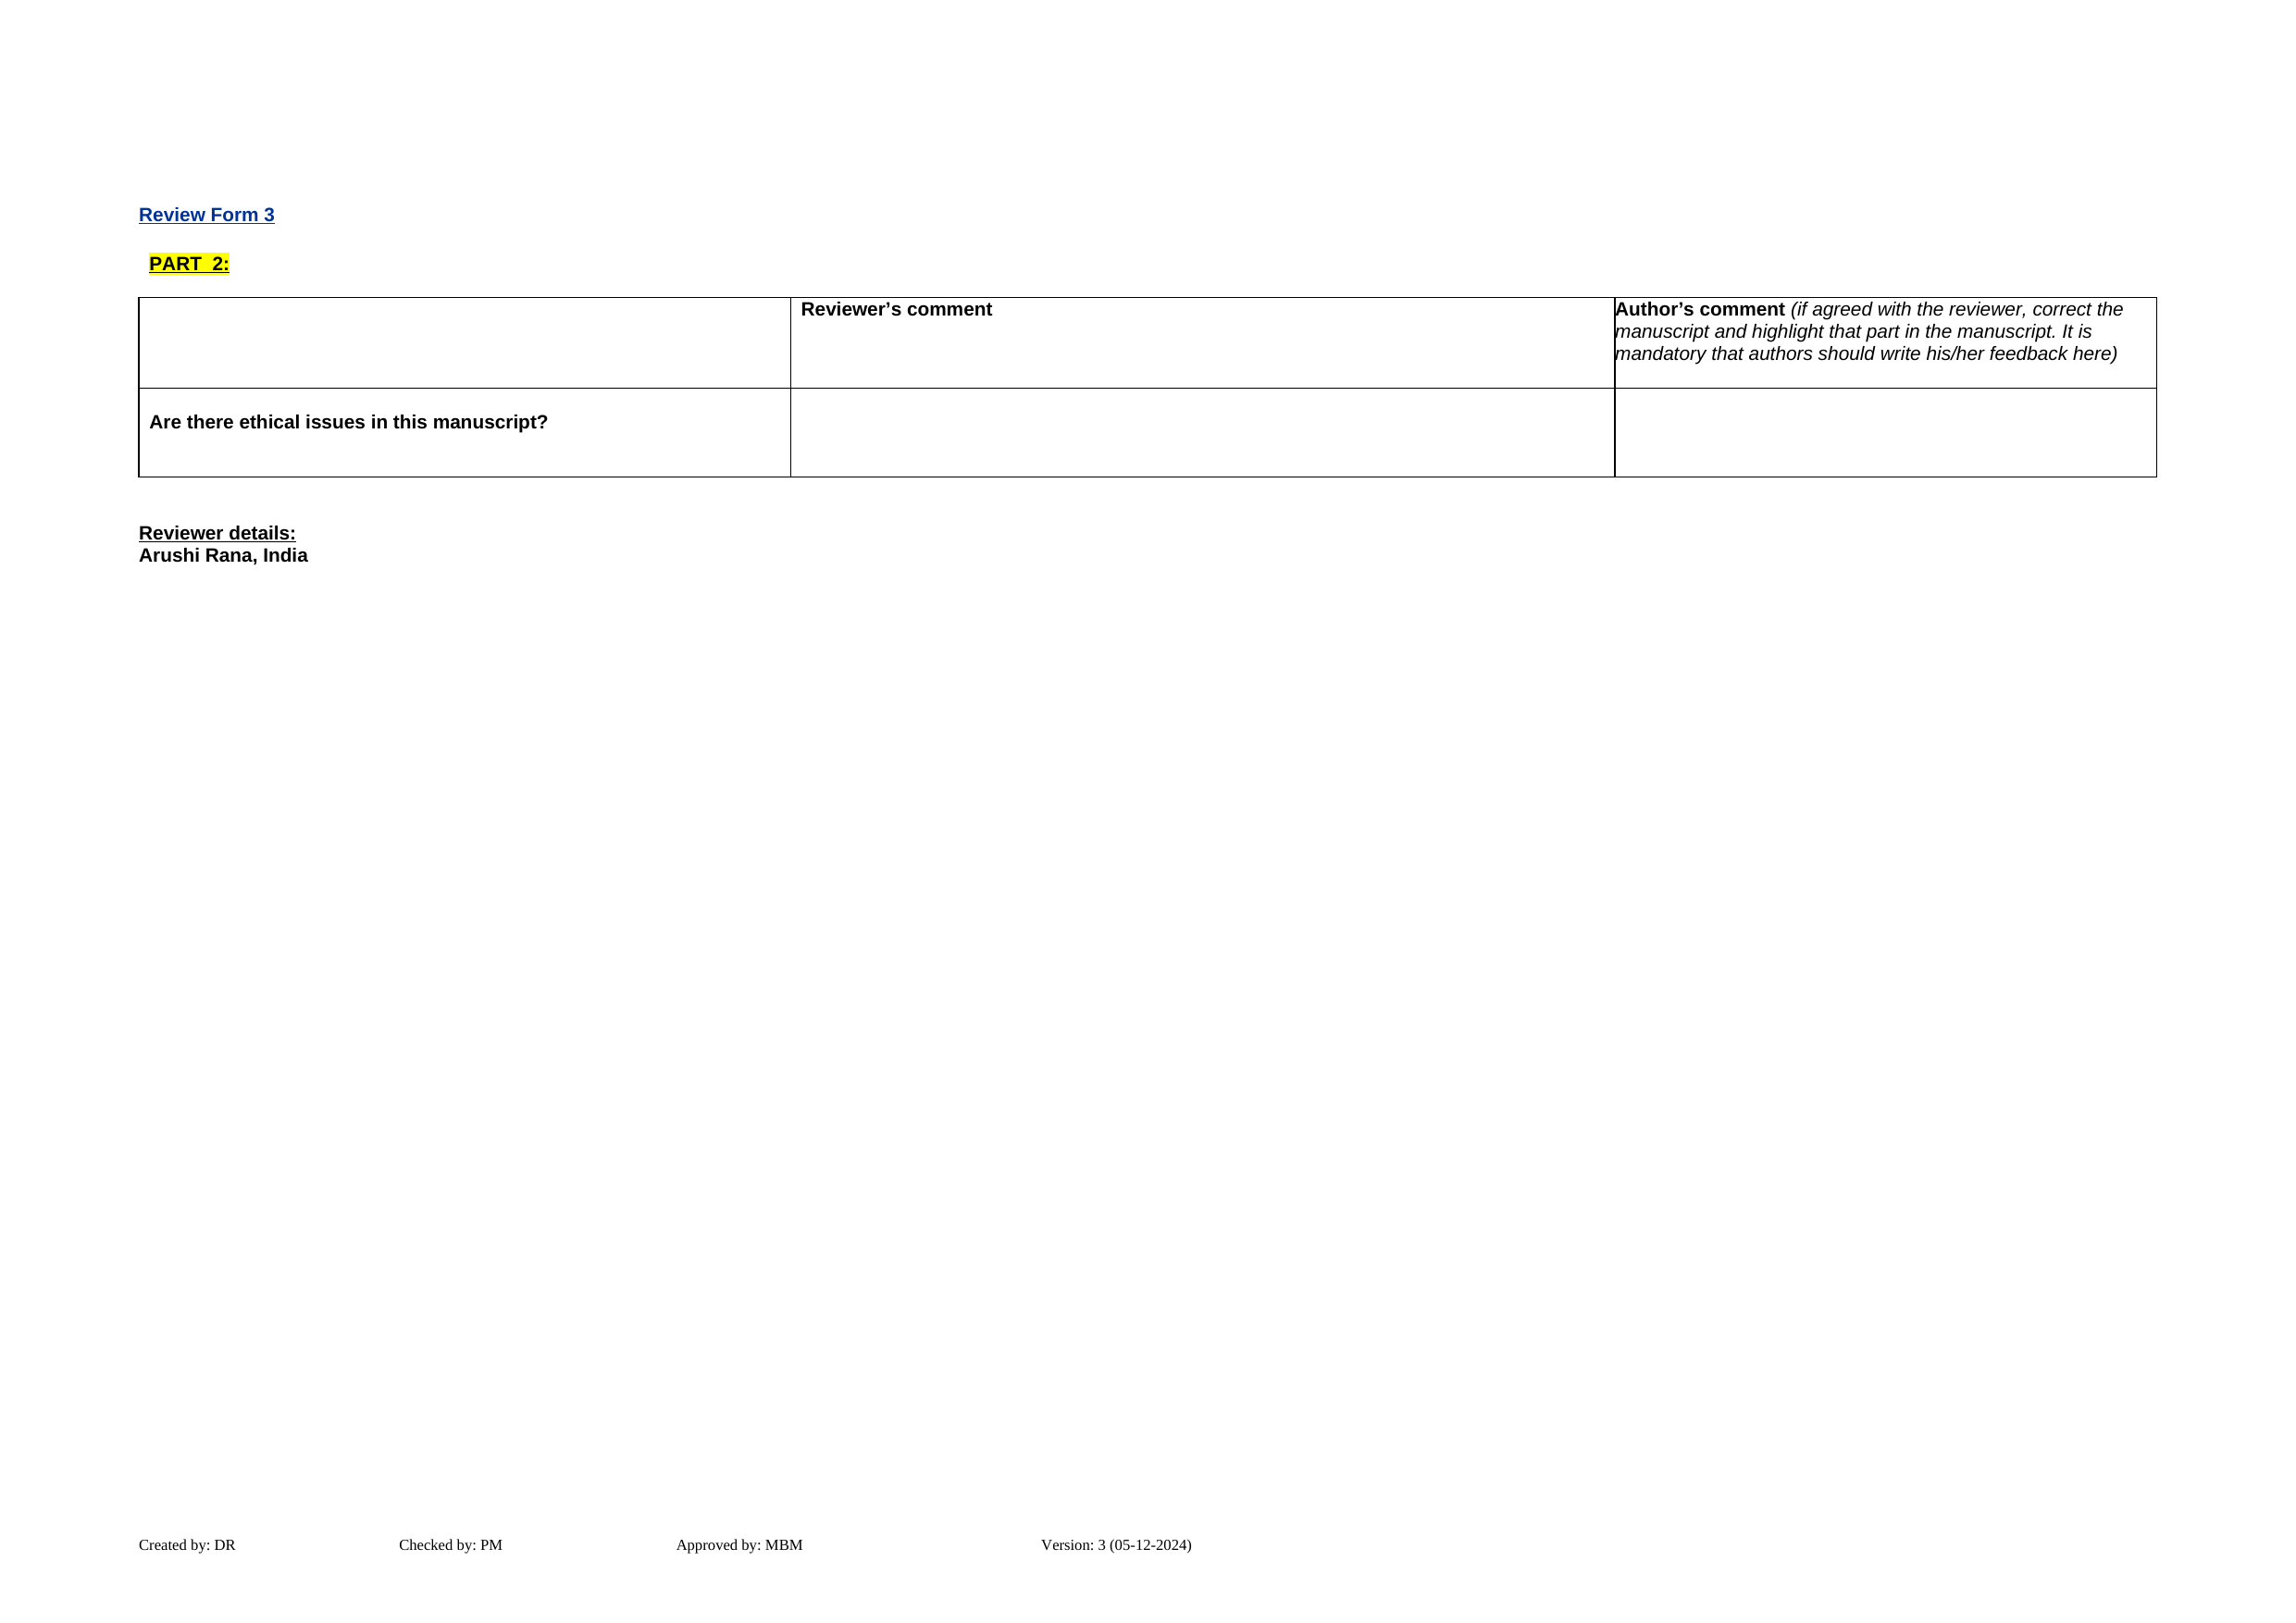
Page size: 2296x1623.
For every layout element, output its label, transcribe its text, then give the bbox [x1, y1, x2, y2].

table_cell Reviewer’s comment [791, 298, 1614, 387]
table_cell [791, 389, 1614, 477]
table_cell Author’s comment (if agreed with the reviewer, correct the manuscript and highlight that part in the manuscript. It is mandatory that authors should write his/her feedback here) [1616, 298, 2156, 387]
table_header PART 2: [139, 253, 2156, 297]
table_cell [140, 298, 790, 387]
table_cell Are there ethical issues in this manuscript? [140, 389, 790, 477]
table_cell [1616, 389, 2156, 477]
text Arushi Rana, India [139, 544, 2156, 566]
text Reviewer details: [139, 522, 2156, 544]
